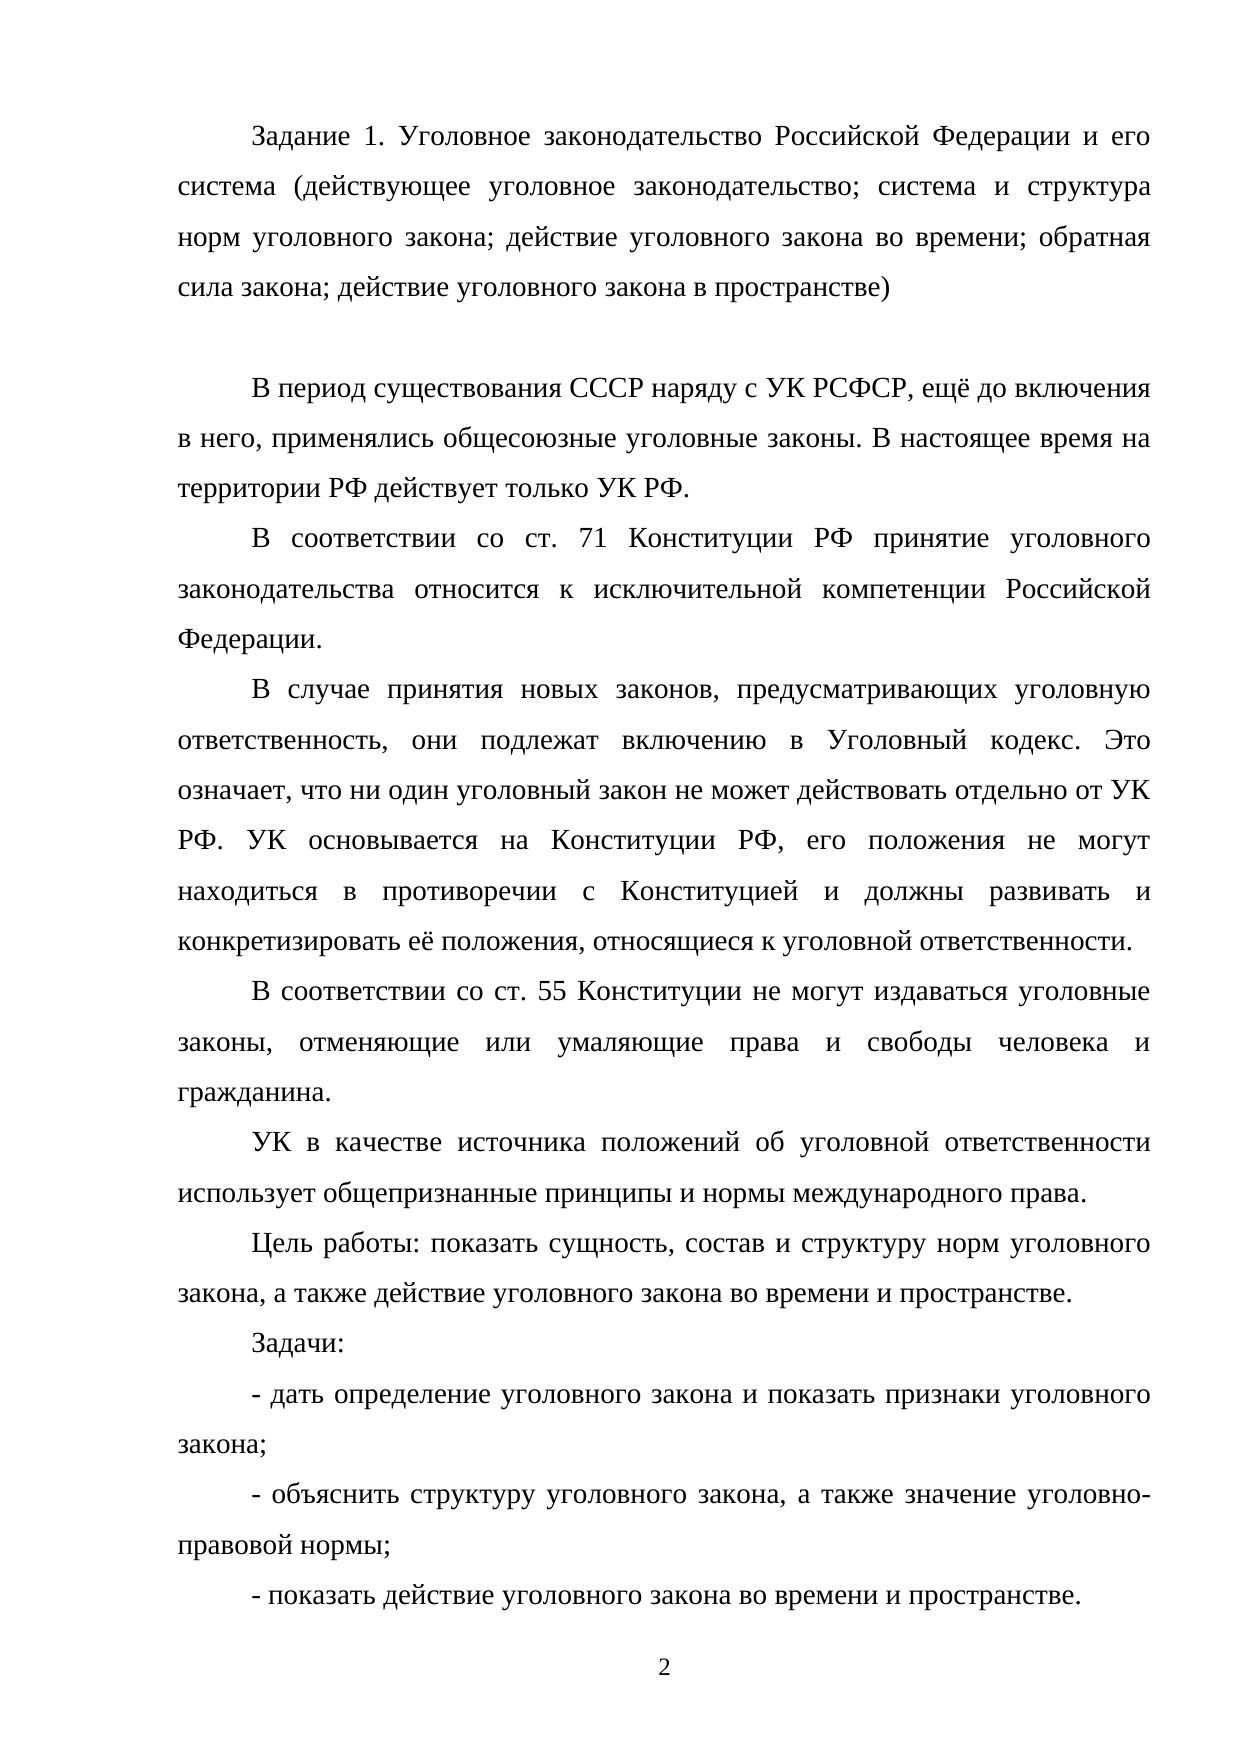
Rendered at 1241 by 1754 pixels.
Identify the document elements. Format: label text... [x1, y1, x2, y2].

text В соответствии со ст. 55 Конституции не могут издаваться уголовные законы, отменяющие или умаляющие права и свободы человека и гражданина. [177, 973, 1152, 1108]
text В случае принятия новых законов, предусматривающих уголовную ответственность, они подлежат включению в Уголовный кодекс. Это означает, что ни один уголовный закон не может действовать отдельно от УК РФ. УК основывается на Конституции РФ, его положения не могут находиться в противоречии с Конституцией и должны развивать и конкретизировать её положения, относящиеся к уголовной ответственности. [177, 672, 1152, 957]
text УК в качестве источника положений об уголовной ответственности использует общепризнанные принципы и нормы международного права. [177, 1124, 1152, 1208]
text - дать определение уголовного закона и показать признаки уголовного закона; [177, 1376, 1152, 1460]
text В период существования СССР наряду с УК РСФСР, ещё до включения в него, применялись общесоюзные уголовные законы. В настоящее время на территории РФ действует только УК РФ. [177, 370, 1152, 504]
text Задачи: [177, 1326, 1152, 1359]
text - показать действие уголовного закона во времени и пространстве. [177, 1577, 1152, 1611]
text - объяснить структуру уголовного закона, а также значение уголовно-правовой нормы; [177, 1477, 1152, 1560]
text Задание 1. Уголовное законодательство Российской Федерации и его система (действующее уголовное законодательство; система и структура норм уголовного закона; действие уголовного закона во времени; обратная сила закона; действие уголовного закона в пространстве) [177, 118, 1152, 303]
text В соответствии со ст. 71 Конституции РФ принятие уголовного законодательства относится к исключительной компетенции Российской Федерации. [177, 521, 1152, 655]
text Цель работы: показать сущность, состав и структуру норм уголовного закона, а также действие уголовного закона во времени и пространстве. [177, 1225, 1152, 1309]
